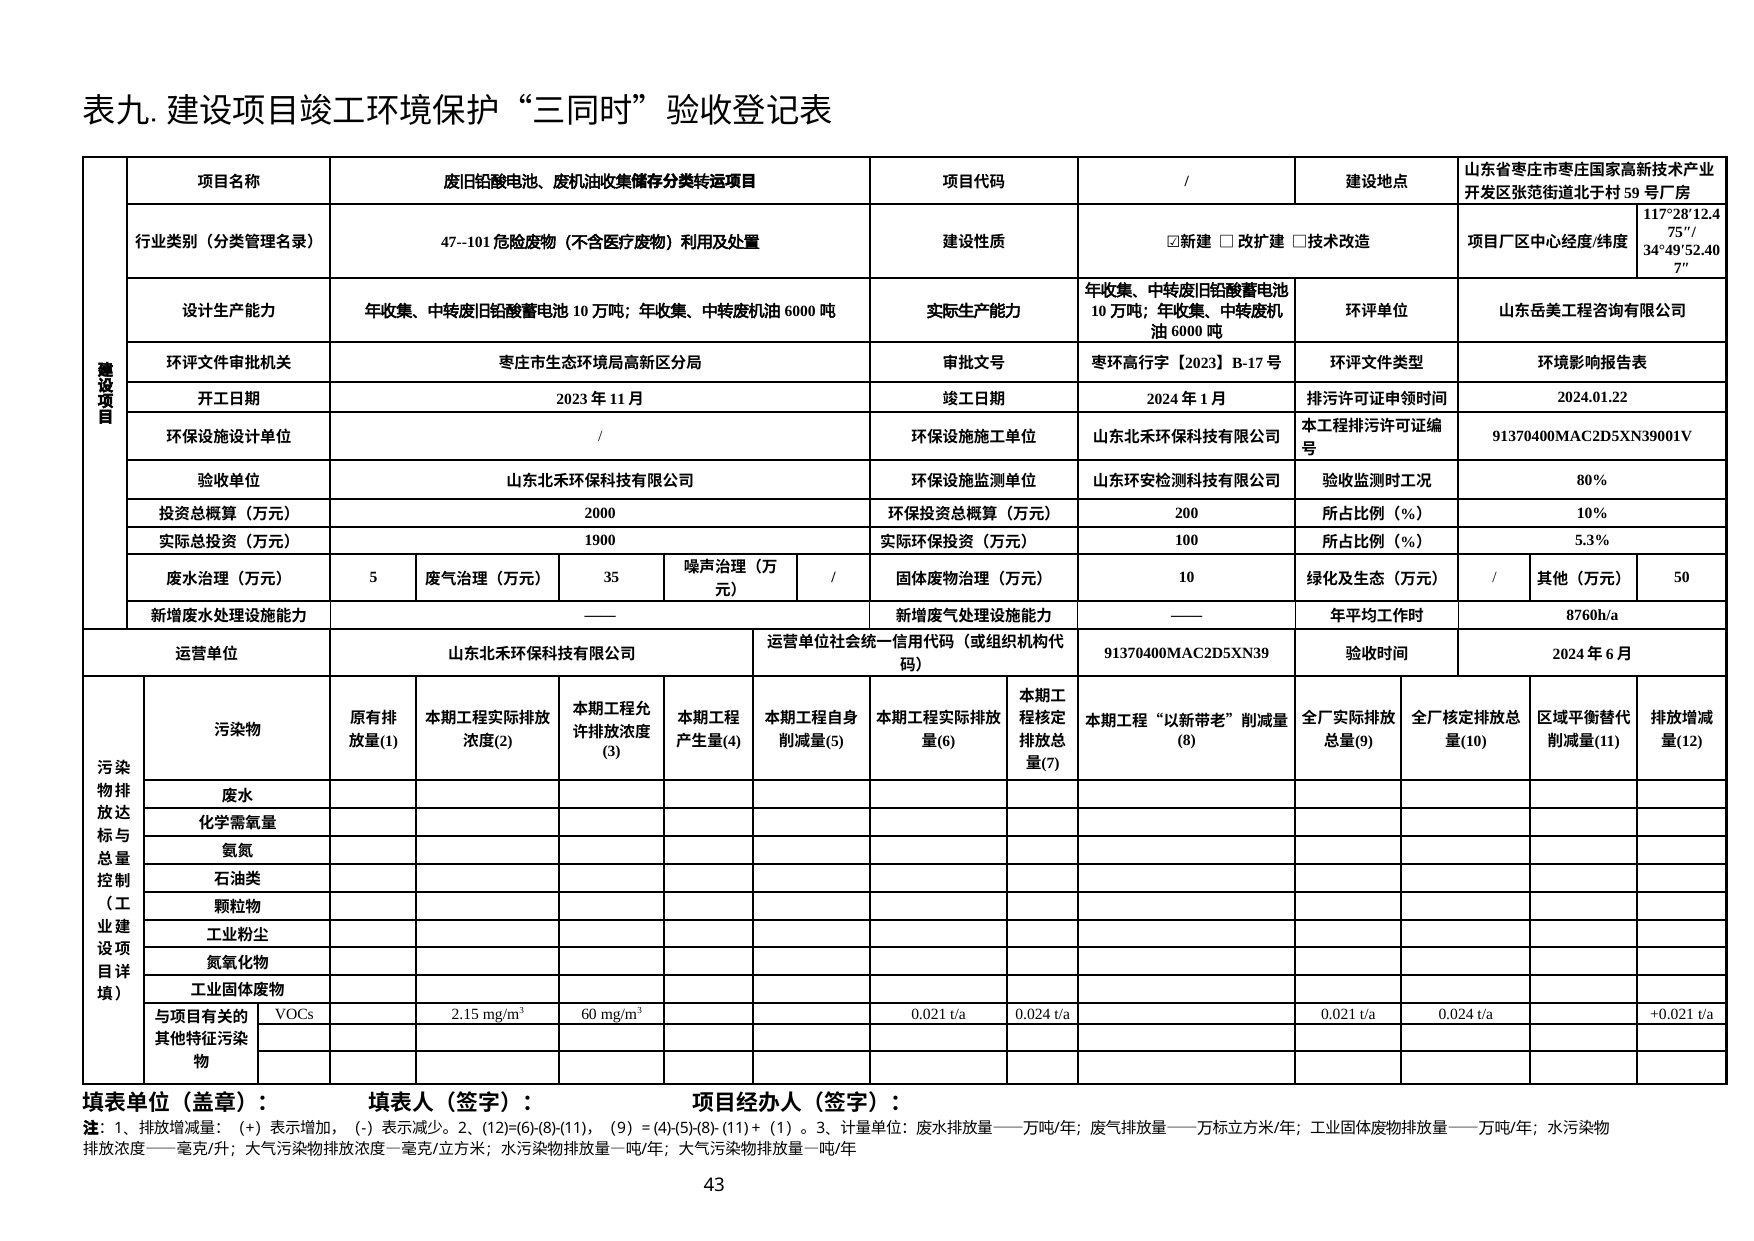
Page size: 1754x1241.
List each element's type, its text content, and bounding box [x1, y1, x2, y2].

table_cell [417, 781, 558, 807]
table_cell [665, 1052, 752, 1083]
table_cell 原有排 放量(1) [331, 677, 415, 779]
table_cell 117°28′12.475″/34°49′52.407″ [1638, 205, 1725, 277]
table_cell [1638, 893, 1725, 918]
table_cell 运营单位社会统一信用代码（或组织机构代码） [754, 630, 1077, 675]
table_cell [331, 1052, 415, 1083]
table_cell [1008, 893, 1077, 918]
table_cell 污染 物排 放达 标与 总量 控制（工 业建 设项 目详填） [84, 677, 143, 1083]
table_cell 山东岳美工程咨询有限公司 [1459, 279, 1725, 341]
table_cell [754, 809, 869, 835]
table_cell [871, 1025, 1006, 1050]
table_cell 47--101危险废物（不含医疗废物）利用及处置 [331, 205, 869, 277]
table_cell [560, 865, 663, 891]
table_cell [754, 976, 869, 1002]
table_cell [560, 837, 663, 863]
table_cell 2024.01.22 [1459, 383, 1725, 411]
table_cell 验收时间 [1296, 630, 1457, 675]
table_cell [1008, 976, 1077, 1002]
table_cell [331, 781, 415, 807]
table_cell [417, 1052, 558, 1083]
table_cell [1402, 948, 1529, 974]
table_cell [1008, 921, 1077, 946]
table_cell / [798, 555, 869, 600]
table_cell 设计生产能力 [128, 279, 329, 341]
table_cell [417, 1025, 558, 1050]
table_cell 化学需氧量 [145, 809, 329, 835]
table_cell 60 mg/m3 [560, 1004, 663, 1023]
table_cell [1079, 1004, 1294, 1023]
table_cell 行业类别（分类管理名录） [128, 205, 329, 277]
table_cell [754, 837, 869, 863]
table_cell [665, 837, 752, 863]
table_cell / [331, 413, 869, 459]
table_cell [1079, 921, 1294, 946]
table_cell [417, 893, 558, 918]
table_cell 山东北禾环保科技有限公司 [1079, 413, 1294, 459]
table_cell [1402, 865, 1529, 891]
table_cell [1008, 837, 1077, 863]
table_cell 2024年6月 [1459, 630, 1725, 675]
table_cell 工业粉尘 [145, 921, 329, 946]
table_cell 本期工程自身削减量(5) [754, 677, 869, 779]
table_cell 审批文号 [871, 343, 1077, 381]
table_cell [665, 921, 752, 946]
table_cell [1402, 976, 1529, 1002]
table_cell 91370400MAC2D5XN39 [1079, 630, 1294, 675]
table_cell 10 [1079, 555, 1294, 600]
table_cell [331, 921, 415, 946]
table_cell 年收集、中转废旧铅酸蓄电池 10 万吨；年收集、中转废机油 6000 吨 [331, 279, 869, 341]
table_cell 新增废气处理设施能力 [870, 602, 1077, 628]
table_cell [665, 1025, 752, 1050]
table_cell [1296, 948, 1400, 974]
table_cell [1531, 948, 1636, 974]
table_cell 2024年1月 [1079, 383, 1294, 411]
table_cell 全厂核定排放总量(10) [1402, 677, 1529, 779]
table_cell 环保投资总概算（万元） [871, 500, 1077, 526]
table_cell [754, 1004, 869, 1023]
table_cell [331, 809, 415, 835]
table_cell 本期工程实际排放浓度(2) [417, 677, 558, 779]
table_cell [417, 921, 558, 946]
table_cell 废气治理（万元） [417, 555, 558, 600]
table_cell 50 [1638, 555, 1725, 600]
table_cell 35 [560, 555, 663, 600]
table_cell 污染物 [145, 677, 329, 779]
table_cell [1638, 837, 1725, 863]
table_cell [417, 809, 558, 835]
table_cell [1402, 1025, 1529, 1050]
table_cell 环评单位 [1296, 279, 1457, 341]
table_cell [560, 921, 663, 946]
table_cell 验收单位 [128, 461, 329, 498]
table_cell [417, 976, 558, 1002]
table_cell [560, 1025, 663, 1050]
table_cell [1402, 809, 1529, 835]
table_cell 5 [331, 555, 415, 600]
table_cell [1296, 921, 1400, 946]
table_cell [754, 921, 869, 946]
table_cell —— [1078, 602, 1295, 628]
table_cell 颗粒物 [145, 893, 329, 918]
table_cell [1079, 948, 1294, 974]
table_cell [1079, 976, 1294, 1002]
table_cell 绿化及生态（万元） [1296, 555, 1457, 600]
table_cell [754, 865, 869, 891]
table_cell [1531, 781, 1636, 807]
text 填表单位（盖章）： 填表人（签字）： 项目经办人（签字）： [83, 1085, 1624, 1117]
table_cell 0.024 t/a [1008, 1004, 1077, 1023]
table_cell [331, 837, 415, 863]
table_cell 废水 [145, 781, 329, 807]
table_cell 废水治理（万元） [128, 555, 329, 600]
table_cell [259, 1052, 329, 1083]
table_cell [1531, 1004, 1636, 1023]
table_cell VOCs [259, 1004, 329, 1023]
table_cell [1638, 921, 1725, 946]
table_cell 本期工程核定排放总量(7) [1008, 677, 1077, 779]
table_cell [1296, 1025, 1400, 1050]
table_cell 氨氮 [145, 837, 329, 863]
table_cell [1296, 781, 1400, 807]
table_cell [871, 809, 1006, 835]
table_cell [871, 1052, 1006, 1083]
table_cell [665, 948, 752, 974]
table_cell 0.021 t/a [871, 1004, 1006, 1023]
table_header 建设地点 [1296, 158, 1457, 203]
table_cell [1079, 837, 1294, 863]
table_cell 山东环安检测科技有限公司 [1079, 461, 1294, 498]
table_cell [417, 837, 558, 863]
table_cell [417, 948, 558, 974]
table_cell [1638, 781, 1725, 807]
table_cell [1296, 893, 1400, 918]
table_cell [665, 809, 752, 835]
table_cell [259, 1025, 329, 1050]
table_cell 本期工程实际排放量(6) [871, 677, 1006, 779]
table_cell 5.3% [1459, 528, 1725, 553]
table_cell [1402, 781, 1529, 807]
table_cell [1402, 837, 1529, 863]
table_cell [871, 865, 1006, 891]
table_cell [1638, 865, 1725, 891]
table_cell [1402, 921, 1529, 946]
table_cell 山东北禾环保科技有限公司 [331, 630, 752, 675]
table_cell 山东北禾环保科技有限公司 [331, 461, 869, 498]
table_cell 枣环高行字【2023】B-17号 [1079, 343, 1294, 381]
table_cell [1008, 1052, 1077, 1083]
table_cell 本期工程允许排放浓度(3) [560, 677, 663, 779]
table_cell [1008, 781, 1077, 807]
table_cell [1638, 1052, 1725, 1083]
table_cell [1079, 893, 1294, 918]
table_cell [1079, 781, 1294, 807]
table_cell [1008, 865, 1077, 891]
table_cell 所占比例（%） [1296, 528, 1457, 553]
table_cell 0.024 t/a [1402, 1004, 1529, 1023]
subtitle 表九.建设项目竣工环境保护“三同时”验收登记表 [83, 83, 1624, 132]
table_cell [331, 1004, 415, 1023]
table_cell 新增废水处理设施能力 [128, 602, 330, 628]
table_cell 区域平衡替代削减量(11) [1531, 677, 1636, 779]
table_cell 本期工程“以新带老”削减量(8) [1079, 677, 1294, 779]
table_cell 环评文件审批机关 [128, 343, 329, 381]
table_cell 氮氧化物 [145, 948, 329, 974]
table_cell [1296, 976, 1400, 1002]
table_cell [1531, 1052, 1636, 1083]
table_cell [1402, 1052, 1529, 1083]
table_cell [665, 1004, 752, 1023]
table_cell [1296, 1052, 1400, 1083]
table_cell [1531, 809, 1636, 835]
table_cell 实际环保投资（万元） [871, 528, 1077, 553]
table_cell 竣工日期 [871, 383, 1077, 411]
table_cell [1531, 976, 1636, 1002]
table_cell ☑新建 □ 改扩建 □技术改造 [1079, 205, 1457, 277]
table_cell [1008, 809, 1077, 835]
table_cell [560, 893, 663, 918]
table_cell [665, 976, 752, 1002]
table_cell [871, 893, 1006, 918]
table_cell [754, 948, 869, 974]
table_cell [1531, 837, 1636, 863]
table_cell [560, 1052, 663, 1083]
table_cell [754, 781, 869, 807]
table_cell 年平均工作时 [1296, 602, 1458, 628]
table_cell [1531, 921, 1636, 946]
table_cell [665, 865, 752, 891]
table_cell 本工程排污许可证编号 [1296, 413, 1457, 459]
table_cell 其他（万元） [1531, 555, 1636, 600]
table_cell [560, 948, 663, 974]
table_cell 所占比例（%） [1296, 500, 1457, 526]
table_cell / [1459, 555, 1529, 600]
table_cell 项目厂区中心经度/纬度 [1459, 205, 1636, 277]
table_cell [1008, 1025, 1077, 1050]
table_cell 年收集、中转废旧铅酸蓄电池 10 万吨；年收集、中转废机油 6000 吨 [1079, 279, 1294, 341]
table_cell [1638, 1025, 1725, 1050]
table_cell 与项目有关的其他特征污染物 [145, 1004, 257, 1083]
table_cell [1296, 837, 1400, 863]
table_cell [871, 921, 1006, 946]
table_cell [1296, 809, 1400, 835]
table_cell 实际生产能力 [871, 279, 1077, 341]
table_cell 实际总投资（万元） [128, 528, 329, 553]
table_cell [871, 837, 1006, 863]
table_cell [417, 865, 558, 891]
table_cell [871, 781, 1006, 807]
table_cell 环保设施施工单位 [871, 413, 1077, 459]
table_cell 工业固体废物 [145, 976, 329, 1002]
table_cell [560, 809, 663, 835]
table_header 废旧铅酸电池、废机油收集储存分类转运项目 [331, 158, 869, 203]
table_cell 8760h/a [1459, 602, 1725, 628]
table_cell 1900 [331, 528, 869, 553]
table_cell 投资总概算（万元） [128, 500, 329, 526]
table_cell 验收监测时工况 [1296, 461, 1457, 498]
table_cell [871, 948, 1006, 974]
table_cell 环保设施设计单位 [128, 413, 329, 459]
table_cell 噪声治理（万元） [665, 555, 796, 600]
table_cell 排污许可证申领时间 [1296, 383, 1457, 411]
table_cell [331, 893, 415, 918]
table_cell 本期工程产生量(4) [665, 677, 752, 779]
table_cell 200 [1079, 500, 1294, 526]
table_header 项目代码 [871, 158, 1077, 203]
table_header 山东省枣庄市枣庄国家高新技术产业开发区张范街道北于村 59 号厂房 [1459, 158, 1725, 203]
table_cell [1638, 809, 1725, 835]
table_cell [1531, 1025, 1636, 1050]
table_cell 80% [1459, 461, 1725, 498]
table_header / [1079, 158, 1294, 203]
table_cell 枣庄市生态环境局高新区分局 [331, 343, 869, 381]
table_cell [754, 1025, 869, 1050]
table_cell 91370400MAC2D5XN39001V [1459, 413, 1725, 459]
table_cell [665, 781, 752, 807]
table_cell [331, 1025, 415, 1050]
table_cell 2000 [331, 500, 869, 526]
table_cell 环保设施监测单位 [871, 461, 1077, 498]
table_header 建设项目 [84, 158, 126, 628]
table_cell [560, 781, 663, 807]
table_cell [1531, 893, 1636, 918]
table_cell 环境影响报告表 [1459, 343, 1725, 381]
table_cell 2023年11月 [331, 383, 869, 411]
table_cell 运营单位 [84, 630, 329, 675]
table_cell [754, 893, 869, 918]
table_cell [1402, 893, 1529, 918]
table_cell +0.021 t/a [1638, 1004, 1725, 1023]
table_cell 开工日期 [128, 383, 329, 411]
table_header 项目名称 [128, 158, 329, 203]
table_cell [1079, 1052, 1294, 1083]
table_cell [1638, 948, 1725, 974]
table_cell 100 [1079, 528, 1294, 553]
table_cell [1531, 865, 1636, 891]
table_cell [331, 976, 415, 1002]
table_cell [871, 976, 1006, 1002]
table_cell [1079, 865, 1294, 891]
text 注：1、排放增减量：（+）表示增加，（-）表示减少。2、(12)=(6)-(8)-(11)，（9）= (4)-(5)-(8)- (11) +（1）。3、计量单位：废水排放量——万吨/年；废气排放量——万标立方米/年；工业固体废物排放量——万吨/年；水污染物排放浓度——毫克/升；大气污染物排放浓度—毫克/立方米；水污染物排放量—吨/年；大气污染物排放量—吨/年 [83, 1117, 1624, 1159]
table_cell 0.021 t/a [1296, 1004, 1400, 1023]
table_cell 2.15 mg/m3 [417, 1004, 558, 1023]
table_cell —— [331, 602, 869, 628]
table_cell 建设性质 [871, 205, 1077, 277]
table_cell [1296, 865, 1400, 891]
table_cell 石油类 [145, 865, 329, 891]
table_cell [1638, 976, 1725, 1002]
table_cell 10% [1459, 500, 1725, 526]
table_cell [331, 948, 415, 974]
table_cell [1008, 948, 1077, 974]
table_cell 排放增减量(12) [1638, 677, 1725, 779]
table_cell [665, 893, 752, 918]
table_cell 环评文件类型 [1296, 343, 1457, 381]
table_cell [331, 865, 415, 891]
table_cell [560, 976, 663, 1002]
table_cell [1079, 1025, 1294, 1050]
table_cell [754, 1052, 869, 1083]
table_cell 固体废物治理（万元） [871, 555, 1077, 600]
table_cell [1079, 809, 1294, 835]
table_cell 全厂实际排放总量(9) [1296, 677, 1400, 779]
